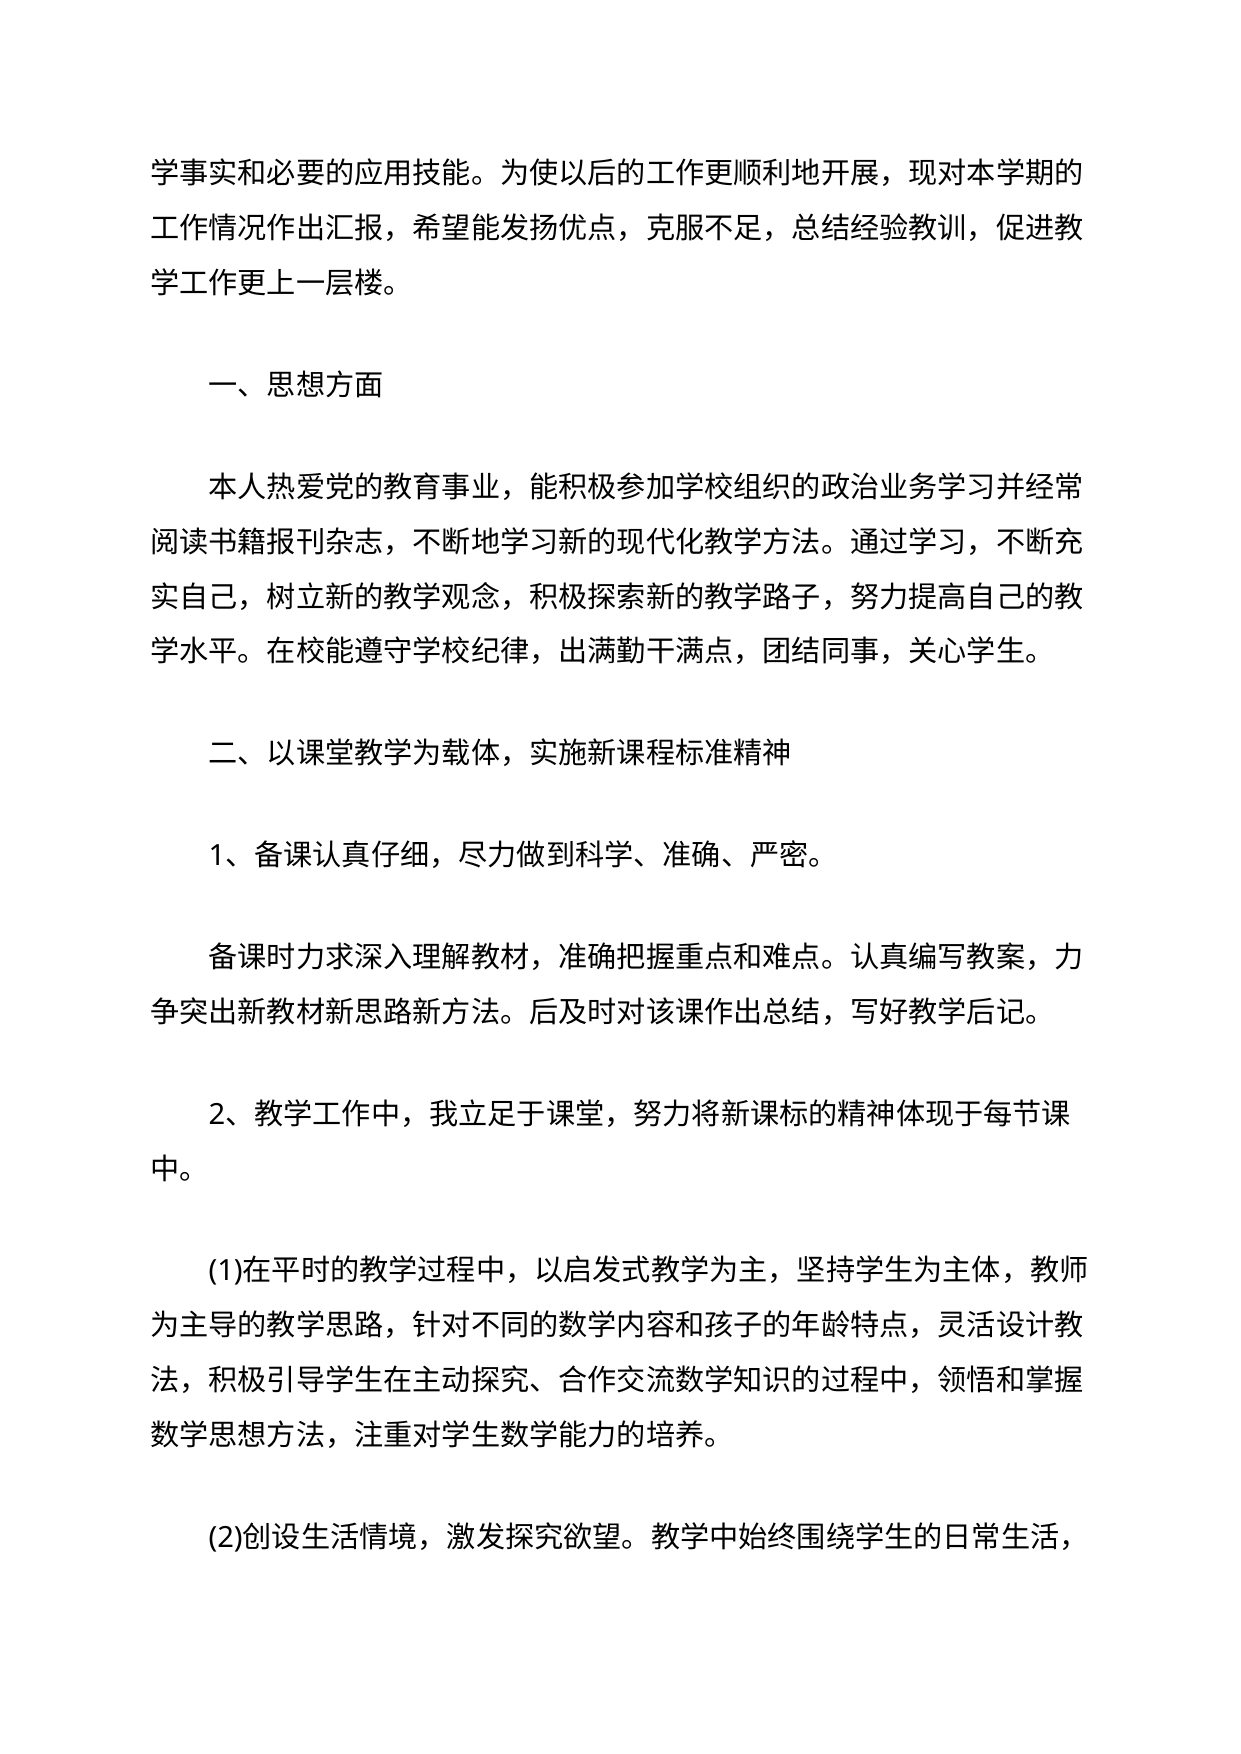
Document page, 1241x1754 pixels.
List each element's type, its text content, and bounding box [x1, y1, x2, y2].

text 二、以课堂教学为载体，实施新课程标准精神 [150, 730, 1090, 772]
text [150, 150, 1090, 302]
text 本人热爱党的教育事业，能积极参加学校组织的政治业务学习并经常阅读书籍报刊杂志，不断地学习新的现代化教学方法。通过学习，不断充实自己，树立新的教学观念，积极探索新的教学路子，努力提高自己的教学水平。在校能遵守学校纪律，出满勤干满点，团结同事，关心学生。 [150, 463, 1090, 670]
text 备课时力求深入理解教材，准确把握重点和难点。认真编写教案，力争突出新教材新思路新方法。后及时对该课作出总结，写好教学后记。 [150, 933, 1090, 1031]
text 一、思想方面 [150, 362, 1090, 404]
text (1)在平时的教学过程中，以启发式教学为主，坚持学生为主体，教师为主导的教学思路，针对不同的数学内容和孩子的年龄特点，灵活设计教法，积极引导学生在主动探究、合作交流数学知识的过程中，领悟和掌握数学思想方法，注重对学生数学能力的培养。 [150, 1247, 1090, 1454]
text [150, 1513, 1090, 1556]
text 2、教学工作中，我立足于课堂，努力将新课标的精神体现于每节课中。 [150, 1090, 1090, 1187]
text 1、备课认真仔细，尽力做到科学、准确、严密。 [150, 832, 1090, 874]
